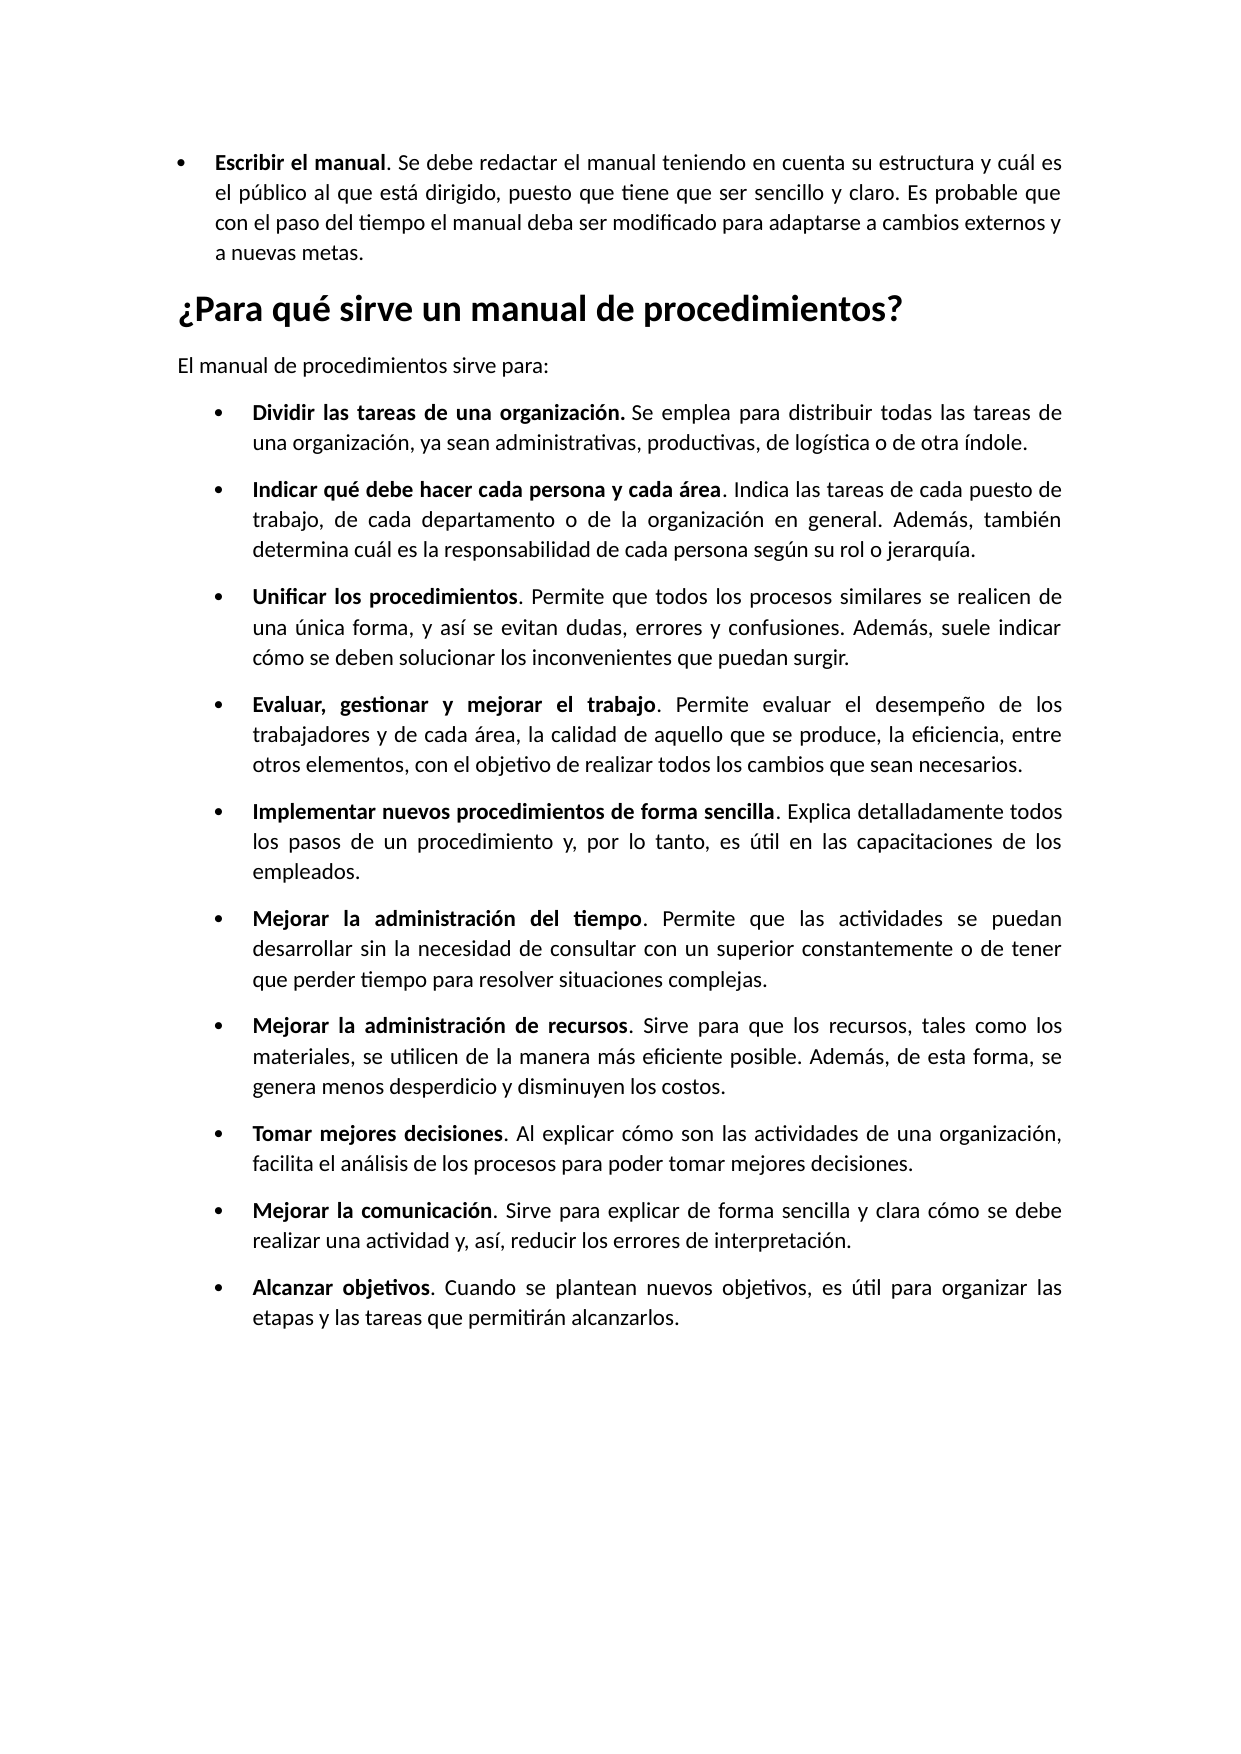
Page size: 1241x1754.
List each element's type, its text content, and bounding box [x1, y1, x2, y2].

list Alcanzar objetivos. Cuando se plantean nuevos objetivos, es útil para organizar las etapas y las tareas que permitirán alcanzarlos. [215, 1273, 1063, 1331]
list Implementar nuevos procedimientos de forma sencilla. Explica detalladamente todos los pasos de un procedimiento y, por lo tanto, es útil en las capacitaciones de los empleados. [215, 797, 1063, 886]
text ¿Para qué sirve un manual de procedimientos? [177, 285, 1063, 331]
list Mejorar la administración de recursos. Sirve para que los recursos, tales como los materiales, se utilicen de la manera más eficiente posible. Además, de esta forma, se genera menos desperdicio y disminuyen los costos. [215, 1012, 1063, 1100]
text El manual de procedimientos sirve para: [177, 351, 1063, 379]
list Escribir el manual. Se debe redactar el manual teniendo en cuenta su estructura y cuál es el público al que está dirigido, puesto que tiene que ser sencillo y claro. Es probable que con el paso del tiempo el manual deba ser modificado para adaptarse a cambios externos y a nuevas metas. [177, 148, 1063, 266]
list Indicar qué debe hacer cada persona y cada área. Indica las tareas de cada puesto de trabajo, de cada departamento o de la organización en general. Además, también determina cuál es la responsabilidad de cada persona según su rol o jerarquía. [215, 475, 1063, 564]
list Unificar los procedimientos. Permite que todos los procesos similares se realicen de una única forma, y así se evitan dudas, errores y confusiones. Además, suele indicar cómo se deben solucionar los inconvenientes que puedan surgir. [215, 582, 1063, 671]
list Dividir las tareas de una organización. Se emplea para distribuir todas las tareas de una organización, ya sean administrativas, productivas, de logística o de otra índole. [215, 398, 1063, 456]
list Mejorar la comunicación. Sirve para explicar de forma sencilla y clara cómo se debe realizar una actividad y, así, reducir los errores de interpretación. [215, 1196, 1063, 1254]
list Tomar mejores decisiones. Al explicar cómo son las actividades de una organización, facilita el análisis de los procesos para poder tomar mejores decisiones. [215, 1119, 1063, 1177]
list Evaluar, gestionar y mejorar el trabajo. Permite evaluar el desempeño de los trabajadores y de cada área, la calidad de aquello que se produce, la eficiencia, entre otros elementos, con el objetivo de realizar todos los cambios que sean necesarios. [215, 690, 1063, 778]
list Mejorar la administración del tiempo. Permite que las actividades se puedan desarrollar sin la necesidad de consultar con un superior constantemente o de tener que perder tiempo para resolver situaciones complejas. [215, 904, 1063, 993]
